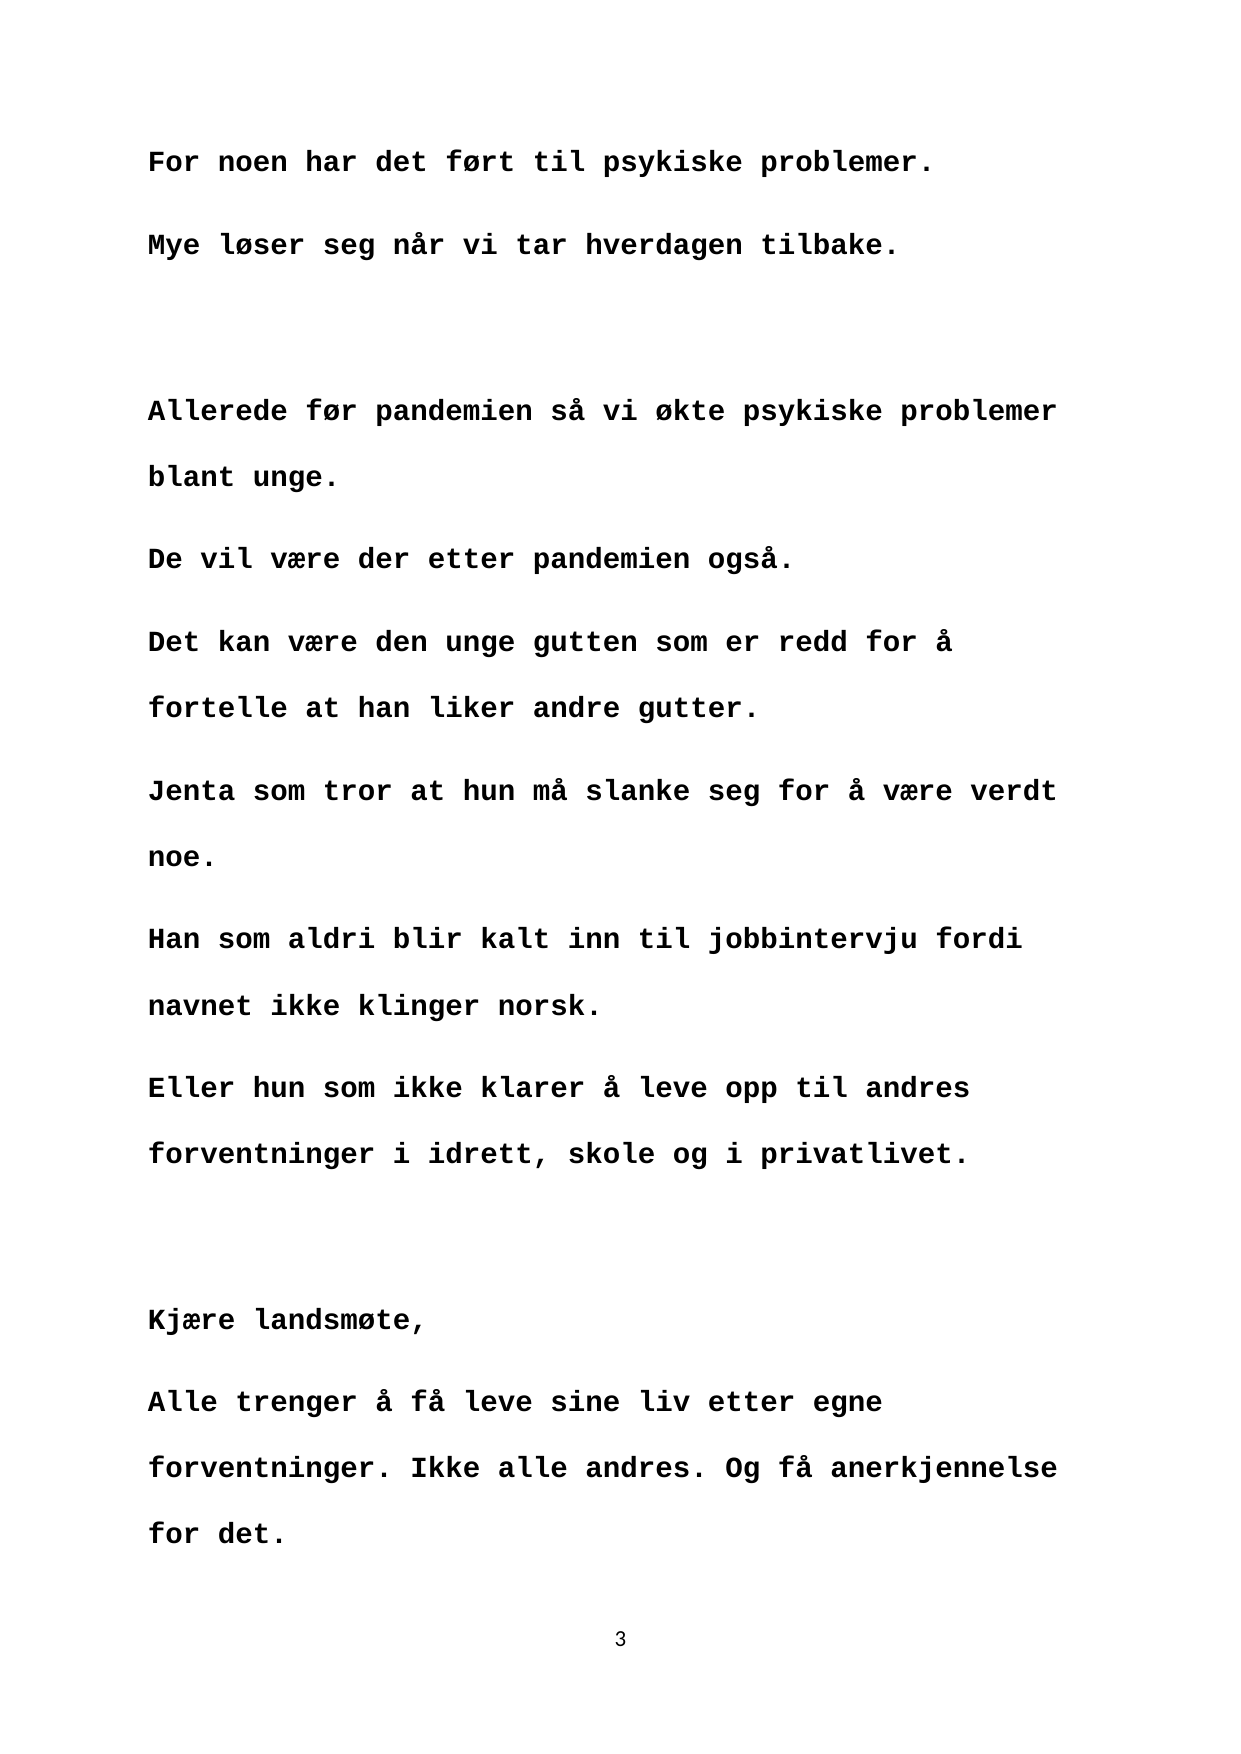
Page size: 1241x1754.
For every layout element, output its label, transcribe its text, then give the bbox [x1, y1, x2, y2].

text Allerede før pandemien så vi økte psykiske problemer blant unge. [148, 396, 1093, 495]
text Mye løser seg når vi tar hverdagen tilbake. [148, 230, 1093, 263]
text De vil være der etter pandemien også. [148, 544, 1093, 577]
text Han som aldri blir kalt inn til jobbintervju fordi navnet ikke klinger norsk. [148, 925, 1093, 1024]
text Jenta som tror at hun må slanke seg for å være verdt noe. [148, 776, 1093, 875]
text Eller hun som ikke klarer å leve opp til andres forventninger i idrett, skole og i privatlivet. [148, 1073, 1093, 1172]
text Kjære landsmøte, [148, 1305, 1093, 1338]
text Det kan være den unge gutten som er redd for å fortelle at han liker andre gutter. [148, 627, 1093, 726]
text For noen har det ført til psykiske problemer. [148, 148, 1093, 181]
text Alle trenger å få leve sine liv etter egne forventninger. Ikke alle andres. Og få anerkjennelse for det. [148, 1388, 1093, 1553]
